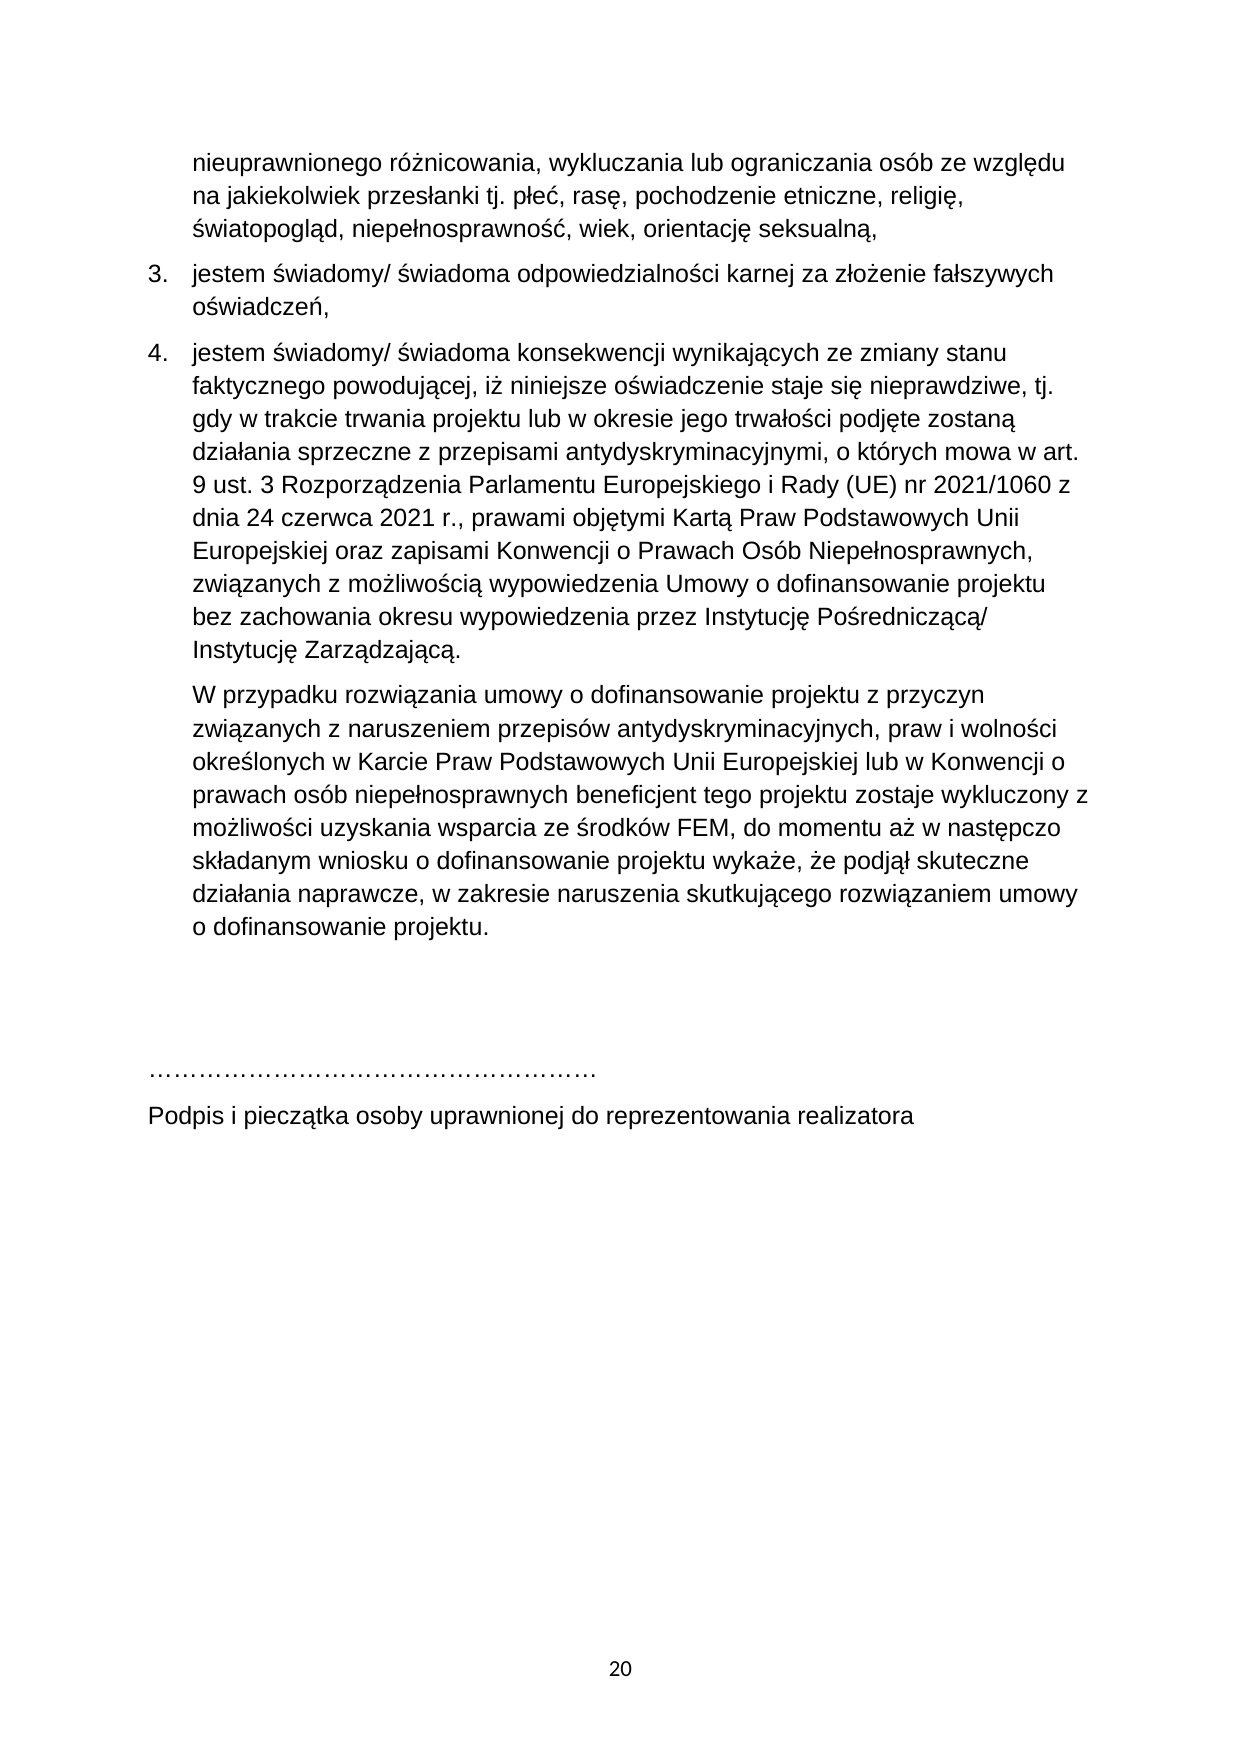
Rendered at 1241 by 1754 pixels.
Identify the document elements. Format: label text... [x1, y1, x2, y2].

list jestem świadomy/ świadoma konsekwencji wynikających ze zmiany stanu faktycznego powodującej, iż niniejsze oświadczenie staje się nieprawdziwe, tj. gdy w trakcie trwania projektu lub w okresie jego trwałości podjęte zostaną działania sprzeczne z przepisami antydyskryminacyjnymi, o których mowa w art. 9 ust. 3 Rozporządzenia Parlamentu Europejskiego i Rady (UE) nr 2021/1060 z dnia 24 czerwca 2021 r., prawami objętymi Kartą Praw Podstawowych Unii Europejskiej oraz zapisami Konwencji o Prawach Osób Niepełnosprawnych, związanych z możliwością wypowiedzenia Umowy o dofinansowanie projektu bez zachowania okresu wypowiedzenia przez Instytucję Pośredniczącą/ Instytucję Zarządzającą. [148, 338, 1092, 664]
text W przypadku rozwiązania umowy o dofinansowanie projektu z przyczyn związanych z naruszeniem przepisów antydyskryminacyjnych, praw i wolności określonych w Karcie Praw Podstawowych Unii Europejskiej lub w Konwencji o prawach osób niepełnosprawnych beneficjent tego projektu zostaje wykluczony z możliwości uzyskania wsparcia ze środków FEM, do momentu aż w następczo składanym wniosku o dofinansowanie projektu wykaże, że podjął skuteczne działania naprawcze, w zakresie naruszenia skutkującego rozwiązaniem umowy o dofinansowanie projektu. [192, 681, 1092, 940]
text ……………………………………………… [148, 1054, 1092, 1083]
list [148, 148, 1092, 242]
list jestem świadomy/ świadoma odpowiedzialności karnej za złożenie fałszywych oświadczeń, [148, 259, 1092, 321]
text Podpis i pieczątka osoby uprawnionej do reprezentowania realizatora [148, 1101, 1092, 1129]
